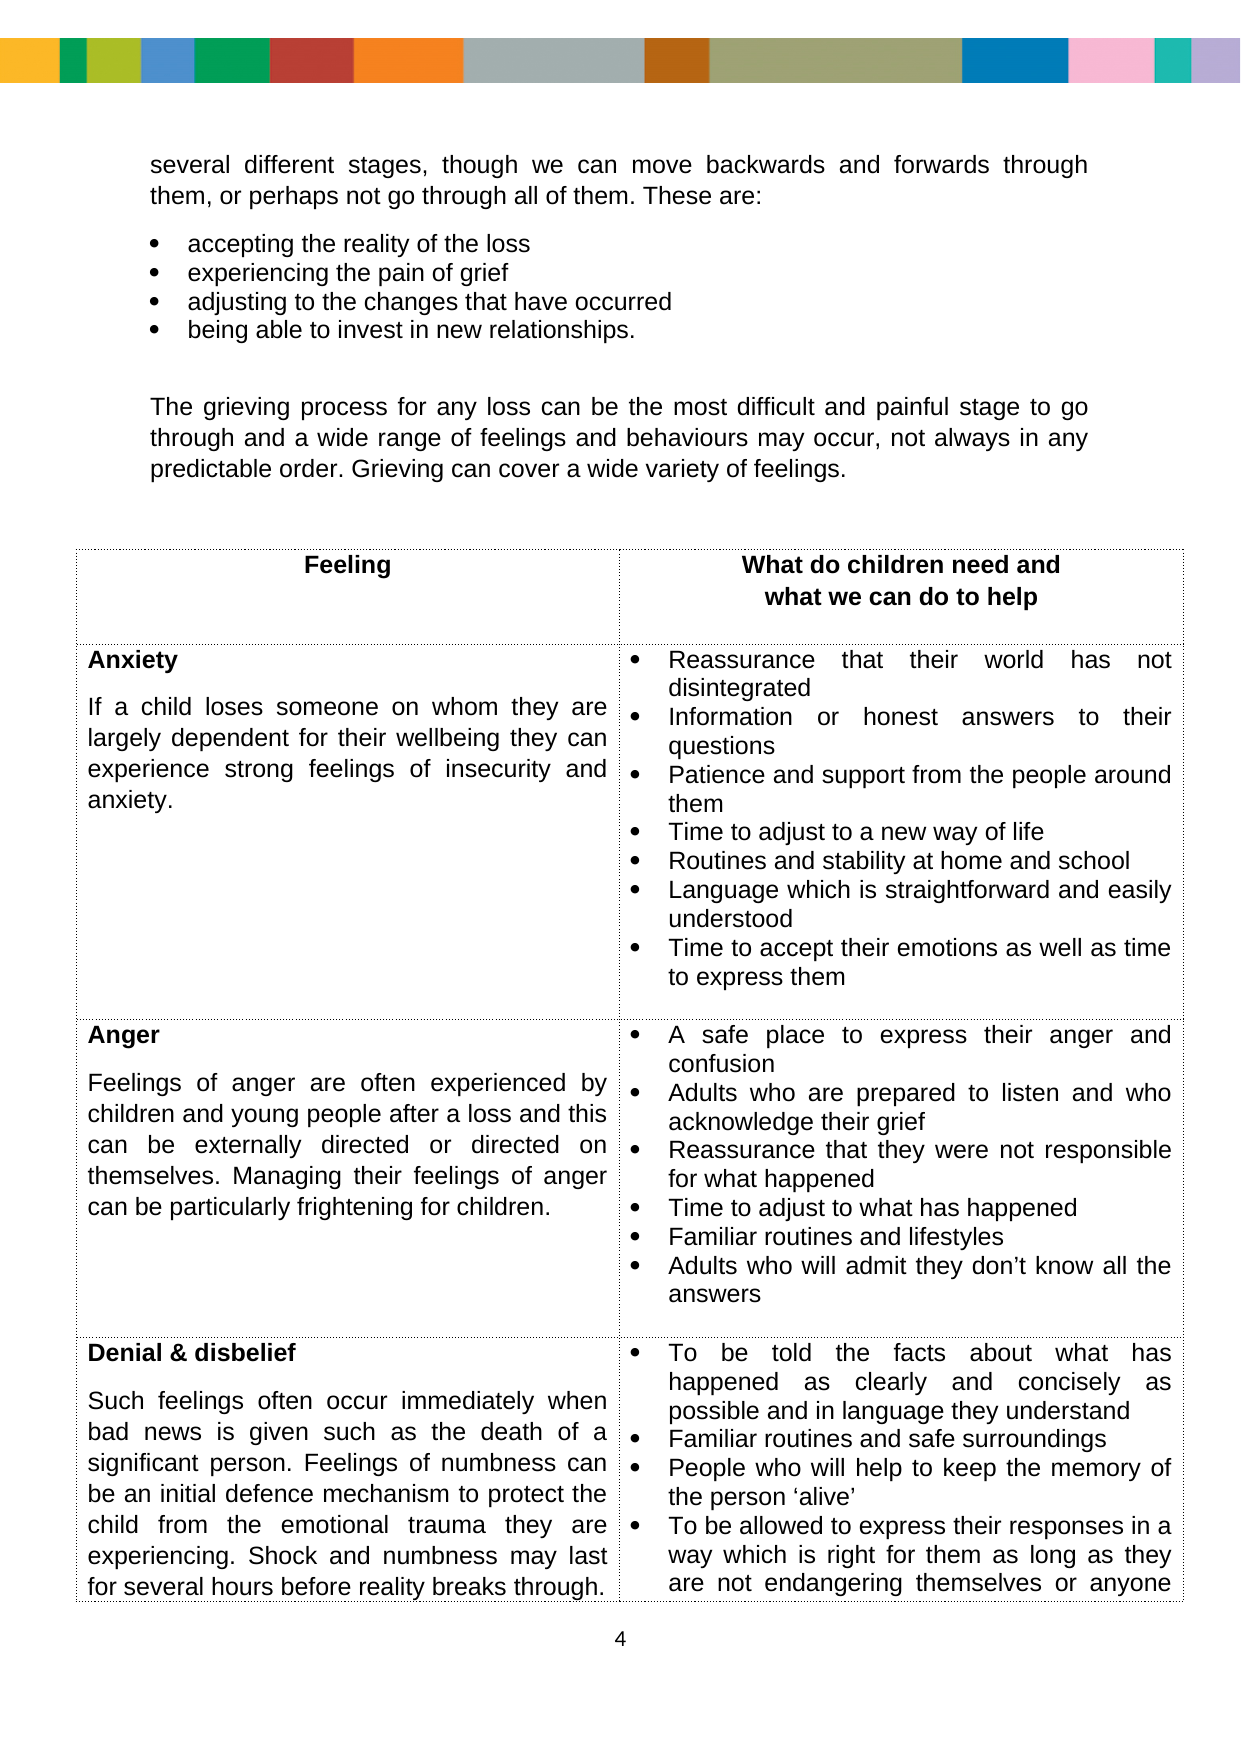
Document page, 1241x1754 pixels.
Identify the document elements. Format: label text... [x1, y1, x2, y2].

table_cell Anger Feelings of anger are often experienced by children and young people after a loss and this can be externally directed or directed on themselves. Managing their feelings of anger can be particularly frightening for children. [76, 1019, 619, 1337]
table_cell Anxiety If a child loses someone on whom they are largely dependent for their wellbeing they can experience strong feelings of insecurity and anxiety. [76, 644, 619, 1019]
list accepting the reality of the loss [150, 229, 1090, 258]
text The grieving process for any loss can be the most difficult and painful stage to go through and a wide range of feelings and behaviours may occur, not always in any predictable order. Grieving can cover a wide variety of feelings. [150, 392, 1090, 483]
table_cell Reassurance that their world has not disintegrated Information or honest answers to their questions Patience and support from the people around them Time to adjust to a new way of life Routines and stability at home and school Language which is straightforward and easily understood Time to accept their emotions as well as time to express them [619, 644, 1184, 1019]
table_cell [619, 1337, 1184, 1601]
list adjusting to the changes that have occurred [150, 286, 1090, 315]
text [150, 150, 1090, 210]
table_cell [76, 1337, 619, 1601]
table_header What do children need and what we can do to help [619, 549, 1184, 643]
list experiencing the pain of grief [150, 258, 1090, 286]
table_cell A safe place to express their anger and confusion Adults who are prepared to listen and who acknowledge their grief Reassurance that they were not responsible for what happened Time to adjust to what has happened Familiar routines and lifestyles Adults who will admit they don’t know all the answers [619, 1019, 1184, 1337]
table_header Feeling [76, 549, 619, 643]
list being able to invest in new relationships. [150, 315, 1090, 344]
